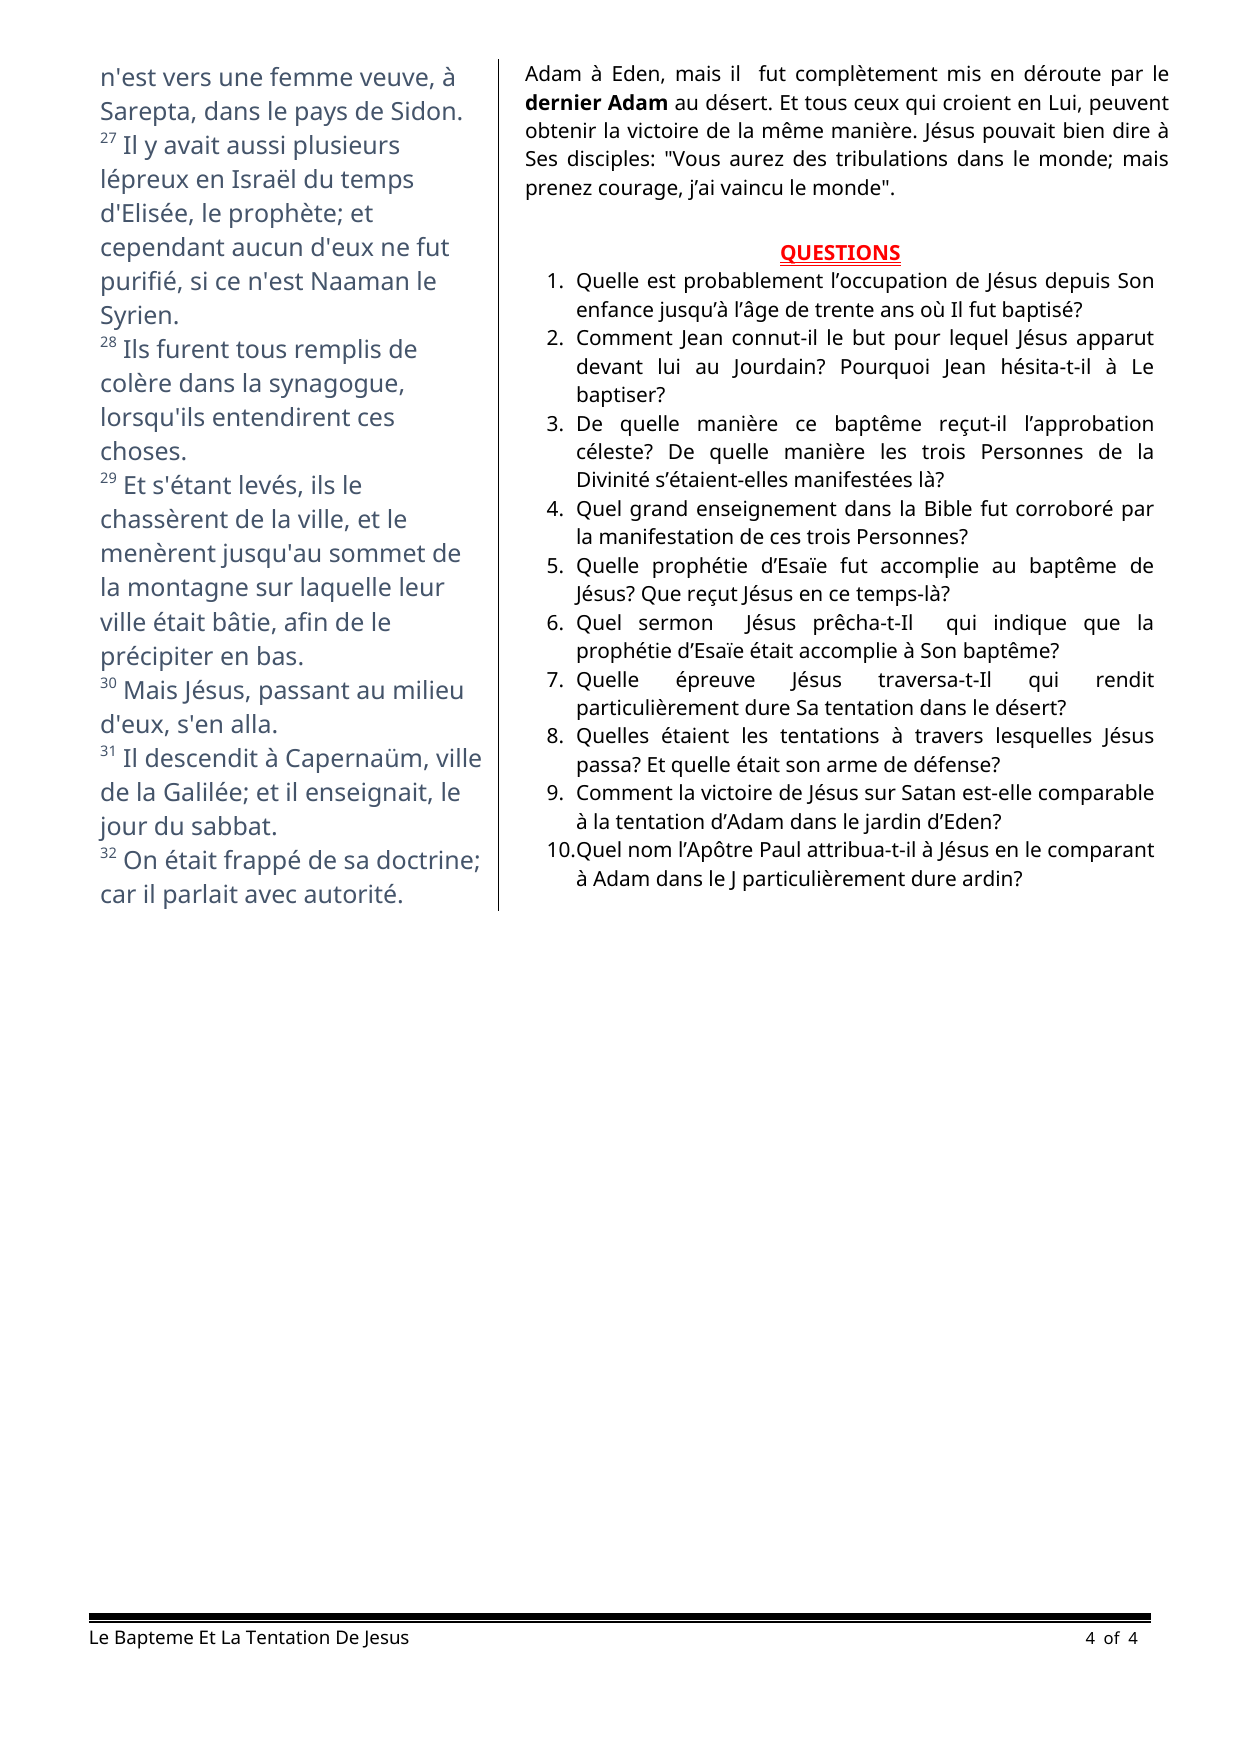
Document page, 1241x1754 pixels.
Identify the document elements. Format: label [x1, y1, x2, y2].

table_cell [499, 59, 1181, 911]
